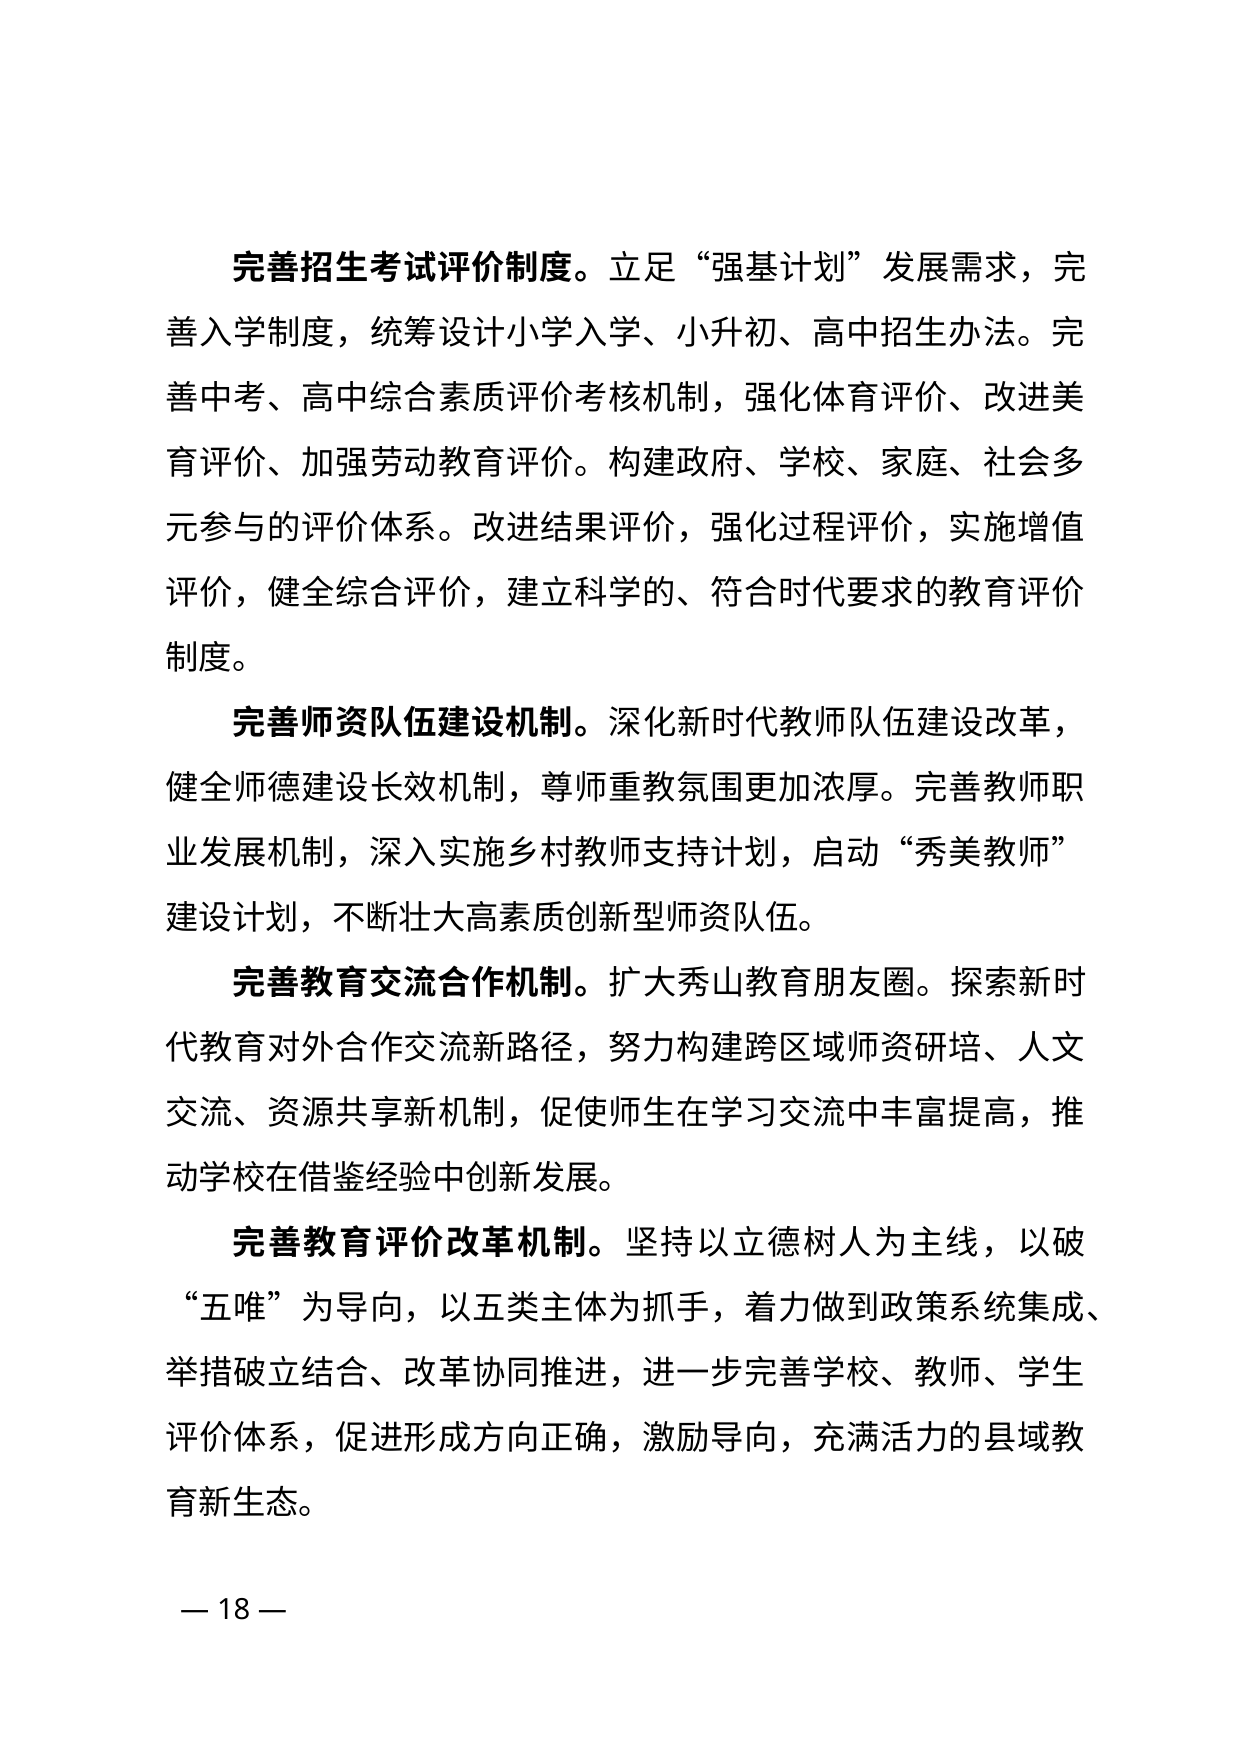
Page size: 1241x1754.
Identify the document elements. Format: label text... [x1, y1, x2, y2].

text 完善师资队伍建设机制。深化新时代教师队伍建设改革，健全师德建设长效机制，尊师重教氛围更加浓厚。完善教师职业发展机制，深入实施乡村教师支持计划，启动“秀美教师”建设计划，不断壮大高素质创新型师资队伍。 [165, 688, 1087, 948]
text 完善招生考试评价制度。立足“强基计划”发展需求，完善入学制度，统筹设计小学入学、小升初、高中招生办法。完善中考、高中综合素质评价考核机制，强化体育评价、改进美育评价、加强劳动教育评价。构建政府、学校、家庭、社会多元参与的评价体系。改进结果评价，强化过程评价，实施增值评价，健全综合评价，建立科学的、符合时代要求的教育评价制度。 [165, 233, 1087, 688]
text 完善教育交流合作机制。扩大秀山教育朋友圈。探索新时代教育对外合作交流新路径，努力构建跨区域师资研培、人文交流、资源共享新机制，促使师生在学习交流中丰富提高，推动学校在借鉴经验中创新发展。 [165, 948, 1087, 1208]
text 完善教育评价改革机制。坚持以立德树人为主线，以破“五唯”为导向，以五类主体为抓手，着力做到政策系统集成、举措破立结合、改革协同推进，进一步完善学校、教师、学生评价体系，促进形成方向正确，激励导向，充满活力的县域教育新生态。 [165, 1208, 1087, 1533]
